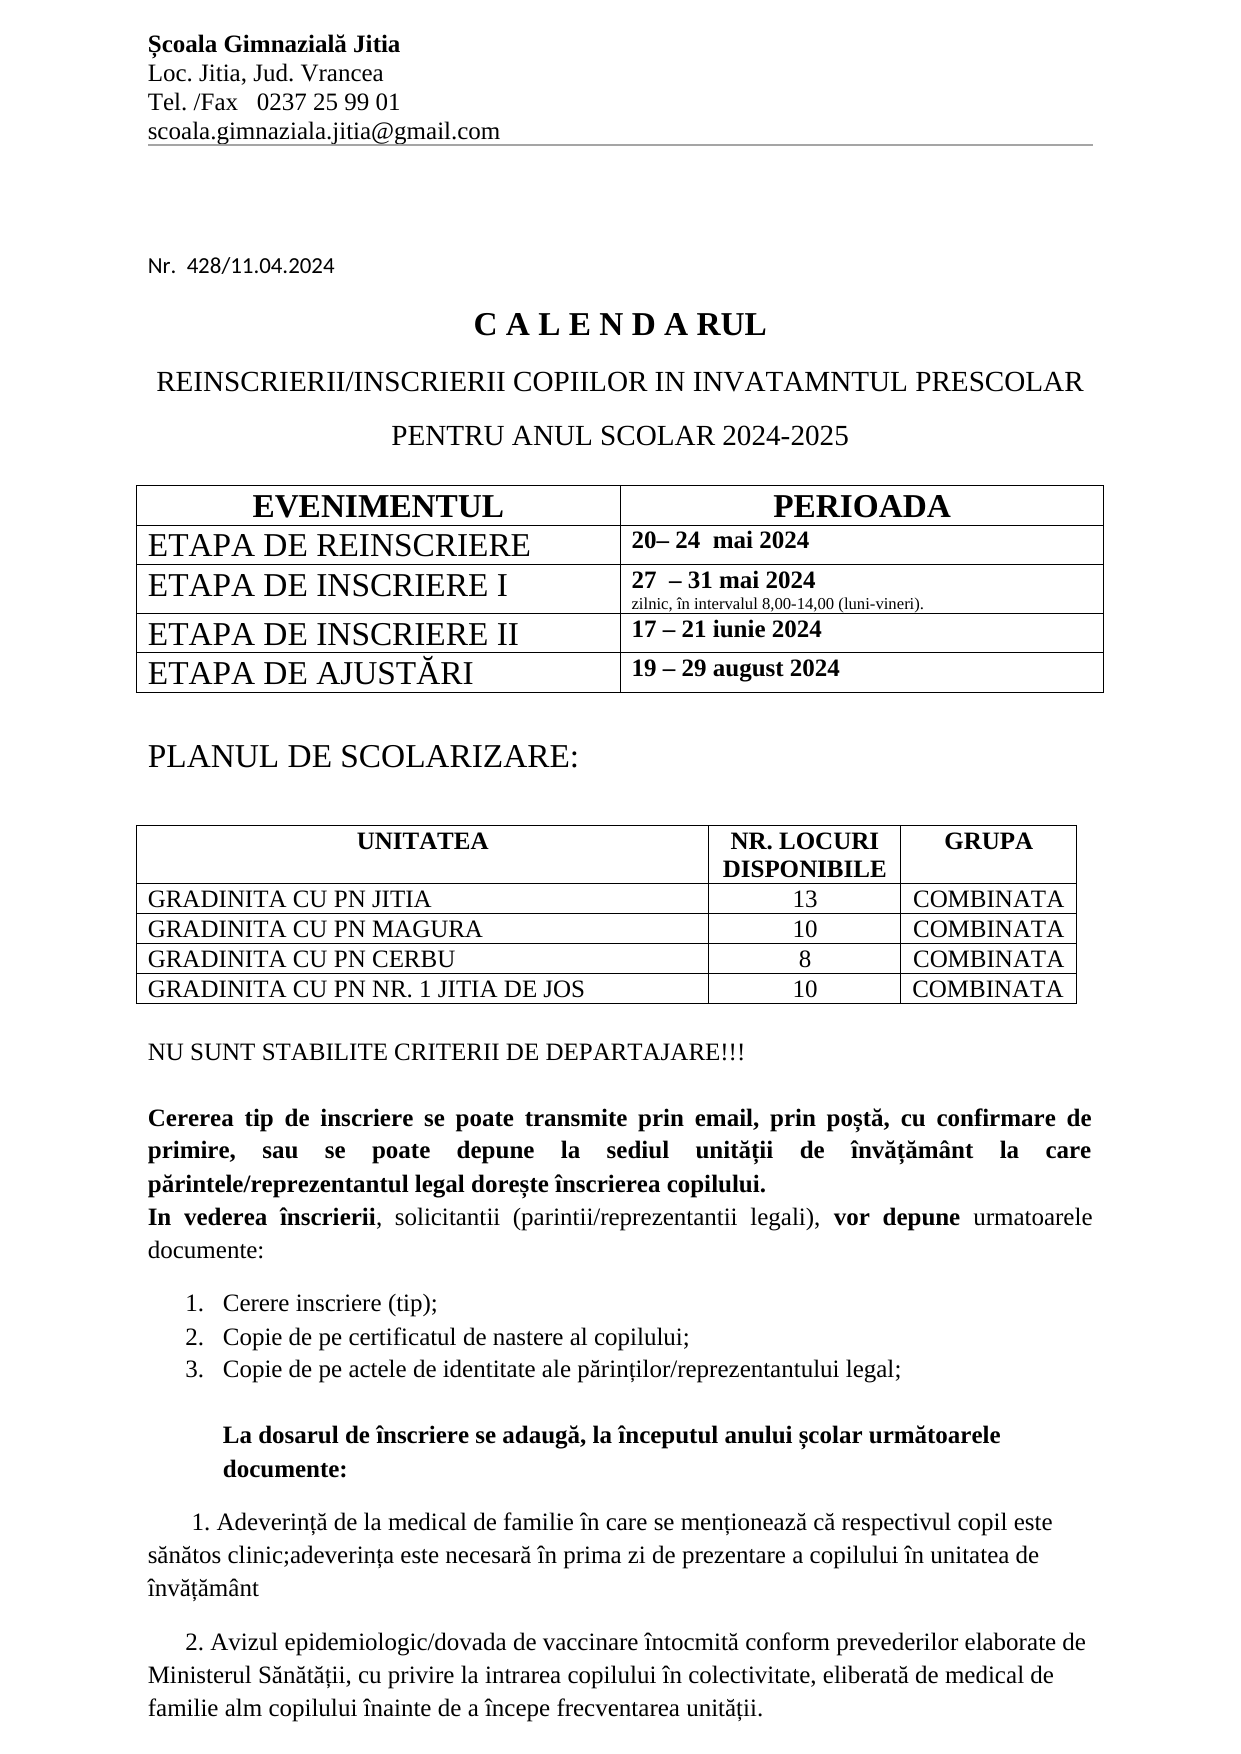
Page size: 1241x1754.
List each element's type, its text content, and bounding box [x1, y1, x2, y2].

table_cell ETAPA DE AJUSTĂRI [137, 653, 620, 692]
table_header GRUPA [901, 826, 1076, 883]
text 2. Avizul epidemiologic/dovada de vaccinare întocmită conform prevederilor elaborate de Ministerul Sănătății, cu privire la intrarea copilului în colectivitate, eliberată de medical de familie alm copilului înainte de a începe frecventarea unității. [148, 1627, 1093, 1722]
text PENTRU ANUL SCOLAR 2024-2025 [148, 418, 1093, 452]
text Cererea tip de inscriere se poate transmite prin email, prin poștă, cu confirmare de primire, sau se poate depune la sediul unității de învățământ la care părintele/reprezentantul legal dorește înscrierea copilului. [148, 1103, 1093, 1197]
table_cell COMBINATA [901, 974, 1076, 1002]
table_cell GRADINITA CU PN JITIA [137, 884, 708, 913]
text 1. Adeverință de la medical de familie în care se menționează că respectivul copil este sănătos clinic;adeverința este necesară în prima zi de prezentare a copilului în unitatea de învățământ [148, 1507, 1093, 1602]
table_cell COMBINATA [901, 944, 1076, 973]
table_header NR. LOCURI DISPONIBILE [709, 826, 900, 883]
table_cell GRADINITA CU PN CERBU [137, 944, 708, 973]
text In vederea înscrierii, solicitantii (parintii/reprezentantii legali), vor depune urmatoarele documente: [148, 1202, 1093, 1263]
list Copie de pe actele de identitate ale părinților/reprezentantului legal; [185, 1354, 1093, 1383]
table_cell 27 – 31 mai 2024 zilnic, în intervalul 8,00-14,00 (luni-vineri). [621, 565, 1103, 613]
table_header UNITATEA [137, 826, 708, 883]
table_cell 13 [709, 884, 900, 913]
table_cell 8 [709, 944, 900, 973]
table_cell 10 [709, 914, 900, 943]
table_cell 17 – 21 iunie 2024 [621, 614, 1103, 652]
table_cell 10 [709, 974, 900, 1002]
text NU SUNT STABILITE CRITERII DE DEPARTAJARE!!! [148, 1037, 1093, 1065]
table_header PERIOADA [621, 486, 1103, 524]
text PLANUL DE SCOLARIZARE: [148, 737, 1093, 775]
table_cell 19 – 29 august 2024 [621, 653, 1103, 692]
table_cell COMBINATA [901, 914, 1076, 943]
table_cell ETAPA DE INSCRIERE II [137, 614, 620, 652]
list Cerere inscriere (tip); [185, 1288, 1093, 1317]
text Nr. 428/11.04.2024 [148, 251, 1093, 279]
table_cell 20– 24 mai 2024 [621, 526, 1103, 564]
table_cell ETAPA DE INSCRIERE I [137, 565, 620, 613]
table_cell COMBINATA [901, 884, 1076, 913]
table_cell GRADINITA CU PN MAGURA [137, 914, 708, 943]
text REINSCRIERII/INSCRIERII COPIILOR IN INVATAMNTUL PRESCOLAR [148, 364, 1093, 397]
table_cell GRADINITA CU PN NR. 1 JITIA DE JOS [137, 974, 708, 1002]
table_header EVENIMENTUL [137, 486, 620, 524]
list La dosarul de înscriere se adaugă, la începutul anului școlar următoarele documente: [223, 1421, 1093, 1482]
list Copie de pe certificatul de nastere al copilului; [185, 1322, 1093, 1350]
table_cell ETAPA DE REINSCRIERE [137, 526, 620, 564]
text C A L E N D A RUL [148, 304, 1093, 343]
